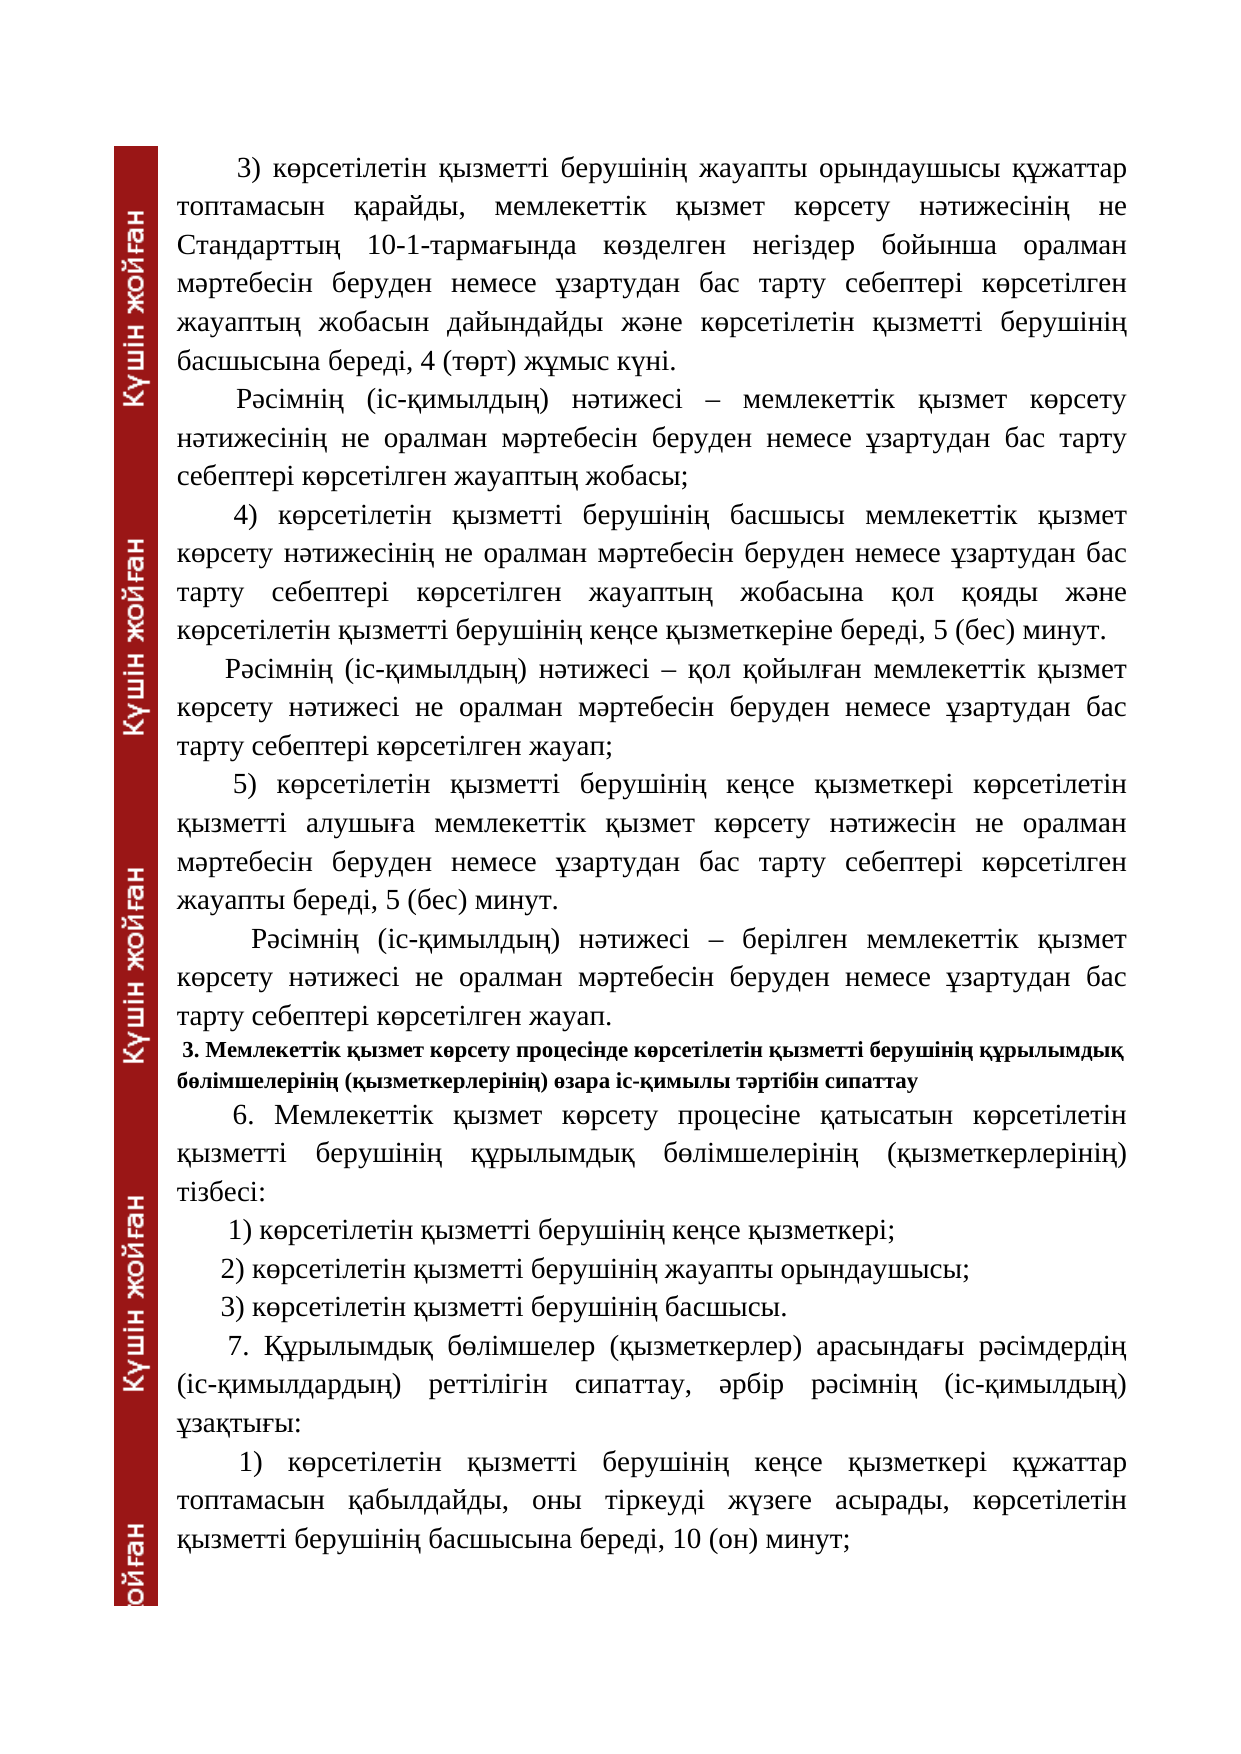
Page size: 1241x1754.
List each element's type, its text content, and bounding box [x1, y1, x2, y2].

picture [114, 1284, 158, 1289]
picture [114, 492, 158, 497]
text 1) көрсетілетін қызметті берушінің кеңсе қызметкері құжаттар топтамасын қабылдайды, оны тіркеуді жүзеге асырады, көрсетілетін қызметті берушінің басшысына береді, 10 (он) минут; [112, 1444, 1128, 1554]
picture [114, 1439, 158, 1444]
text 7. Құрылымдық бөлімшелер (қызметкерлер) арасындағы рәсімдердің (іс-қимылдардың) реттілігін сипаттау, әрбір рәсімнің (іс-қимылдың) ұзақтығы: [112, 1328, 1128, 1439]
picture [114, 1031, 158, 1036]
picture [114, 146, 158, 150]
text Рәсімнің (іс-қимылдың) нәтижесі – берілген мемлекеттік қызмет көрсету нәтижесі не оралман мәртебесін беруден немесе ұзартудан бас тарту себептері көрсетілген жауап. [112, 921, 1128, 1031]
picture [114, 646, 158, 651]
text 6. Мемлекеттік қызмет көрсету процесіне қатысатын көрсетілетін қызметті берушінің құрылымдық бөлімшелерінің (қызметкерлерінің) тізбесі: [112, 1097, 1128, 1207]
text 3. Мемлекеттік қызмет көрсету процесінде көрсетілетін қызметті берушінің құрылымдық бөлімшелерінің (қызметкерлерінің) өзара іс-қимылы тәртібін сипаттау [112, 1036, 1128, 1093]
text Рәсімнің (іс-қимылдың) нәтижесі – мемлекеттік қызмет көрсету нәтижесінің не оралман мәртебесін беруден немесе ұзартудан бас тарту себептері көрсетілген жауаптың жобасы; [112, 381, 1128, 492]
text 2) көрсетілетін қызметті берушінің жауапты орындаушысы; [112, 1251, 1128, 1284]
picture [114, 916, 158, 921]
text Рәсімнің (іс-қимылдың) нәтижесі – қол қойылған мемлекеттік қызмет көрсету нәтижесі не оралман мәртебесін беруден немесе ұзартудан бас тарту себептері көрсетілген жауап; [112, 651, 1128, 762]
text 4) көрсетілетін қызметті берушінің басшысы мемлекеттік қызмет көрсету нәтижесінің не оралман мәртебесін беруден немесе ұзартудан бас тарту себептері көрсетілген жауаптың жобасына қол қояды және көрсетілетін қызметті берушінің кеңсе қызметкеріне береді, 5 (бес) минут. [112, 497, 1128, 646]
picture [114, 1207, 158, 1212]
picture [114, 762, 158, 767]
picture [114, 1246, 158, 1251]
picture [114, 1554, 158, 1606]
picture [114, 376, 158, 381]
text 3) көрсетілетін қызметті берушінің басшысы. [112, 1289, 1128, 1323]
picture [114, 1093, 158, 1097]
text 3) көрсетілетін қызметті берушінің жауапты орындаушысы құжаттар топтамасын қарайды, мемлекеттік қызмет көрсету нәтижесінің не Стандарттың 10-1-тармағында көзделген негіздер бойынша оралман мәртебесін беруден немесе ұзартудан бас тарту себептері көрсетілген жауаптың жобасын дайындайды және көрсетілетін қызметті берушінің басшысына береді, 4 (төрт) жұмыс күні. [112, 150, 1128, 376]
text 1) көрсетілетін қызметті берушінің кеңсе қызметкері; [112, 1212, 1128, 1246]
text 5) көрсетілетін қызметті берушінің кеңсе қызметкері көрсетілетін қызметті алушыға мемлекеттік қызмет көрсету нәтижесін не оралман мәртебесін беруден немесе ұзартудан бас тарту себептері көрсетілген жауапты береді, 5 (бес) минут. [112, 767, 1128, 916]
picture [114, 1323, 158, 1328]
